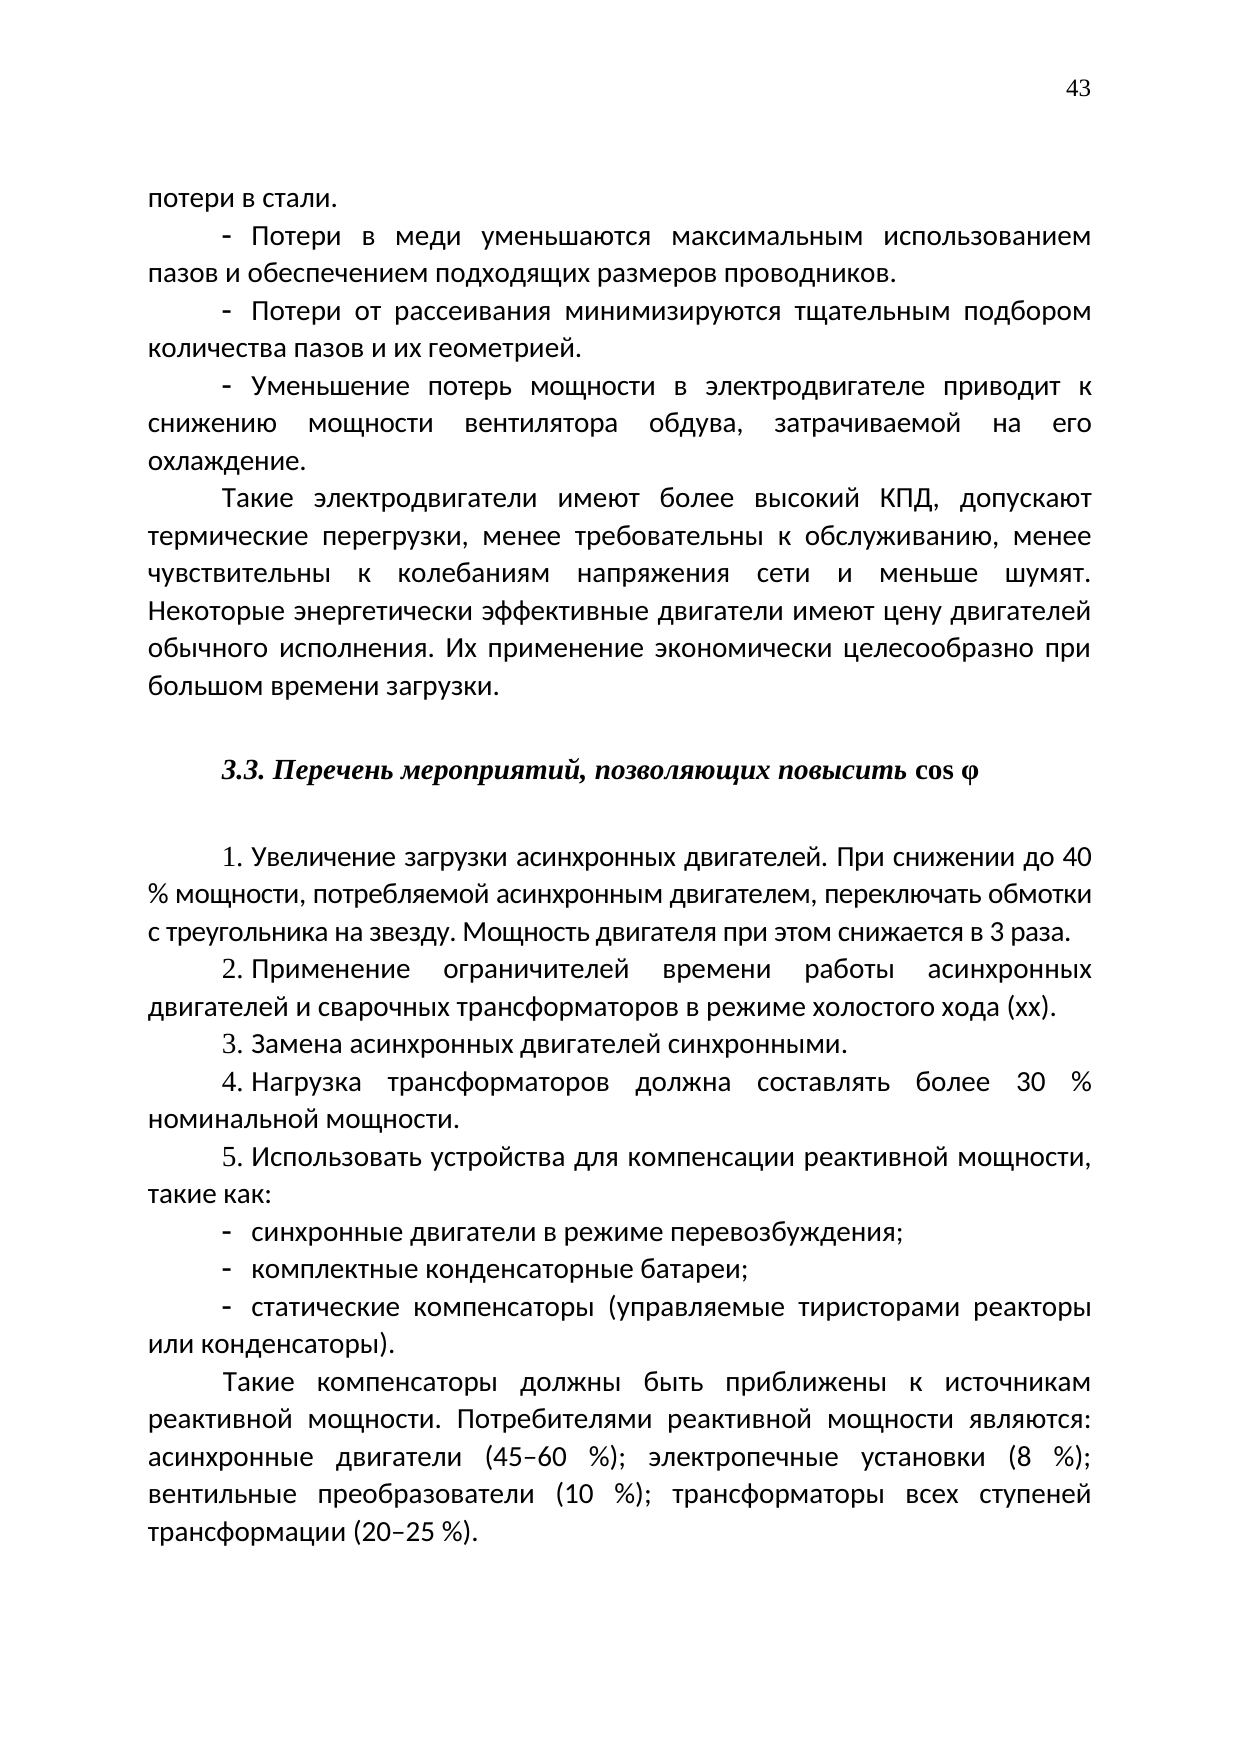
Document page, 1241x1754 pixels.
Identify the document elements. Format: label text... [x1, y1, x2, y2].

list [148, 177, 1092, 215]
list Потери в меди уменьшаются максимальным использованием пазов и обеспечением подходящих размеров проводников. [148, 215, 1092, 290]
list Нагрузка трансформаторов должна составлять более 30 % номинальной мощности. [148, 1061, 1092, 1136]
text Такие компенсаторы должны быть приближены к источникам реактивной мощности. Потребителями реактивной мощности являются: асинхронные двигатели (45–60 %); электропечные установки (8 %); вентильные преобразователи (10 %); трансформаторы всех ступеней трансформации (20–25 %). [148, 1361, 1092, 1548]
list статические компенсаторы (управляемые тиристорами реакторы или конденсаторы). [148, 1286, 1092, 1361]
list Применение ограничителей времени работы асинхронных двигателей и сварочных трансформаторов в режиме холостого хода (хх). [148, 948, 1092, 1023]
list синхронные двигатели в режиме перевозбуждения; [148, 1211, 1092, 1248]
subtitle 3.3. Перечень мероприятий, позволяющих повысить cos φ [222, 752, 1092, 786]
list Уменьшение потерь мощности в электродвигателе приводит к снижению мощности вентилятора обдува, затрачиваемой на его охлаждение. [148, 365, 1092, 477]
list комплектные конденсаторные батареи; [148, 1248, 1092, 1286]
text Такие электродвигатели имеют более высокий КПД, допускают термические перегрузки, менее требовательны к обслуживанию, менее чувствительны к колебаниям напряжения сети и меньше шумят. Некоторые энергетически эффективные двигатели имеют цену двигателей обычного исполнения. Их применение экономически целесообразно при большом времени загрузки. [148, 477, 1092, 702]
list Потери от рассеивания минимизируются тщательным подбором количества пазов и их геометрией. [148, 290, 1092, 365]
list Замена асинхронных двигателей синхронными. [148, 1023, 1092, 1061]
list Использовать устройства для компенсации реактивной мощности, такие как: [148, 1136, 1092, 1211]
list Увеличение загрузки асинхронных двигателей. При снижении до 40 % мощности, потребляемой асинхронным двигателем, переключать обмотки с треугольника на звезду. Мощность двигателя при этом снижается в 3 раза. [148, 836, 1092, 948]
